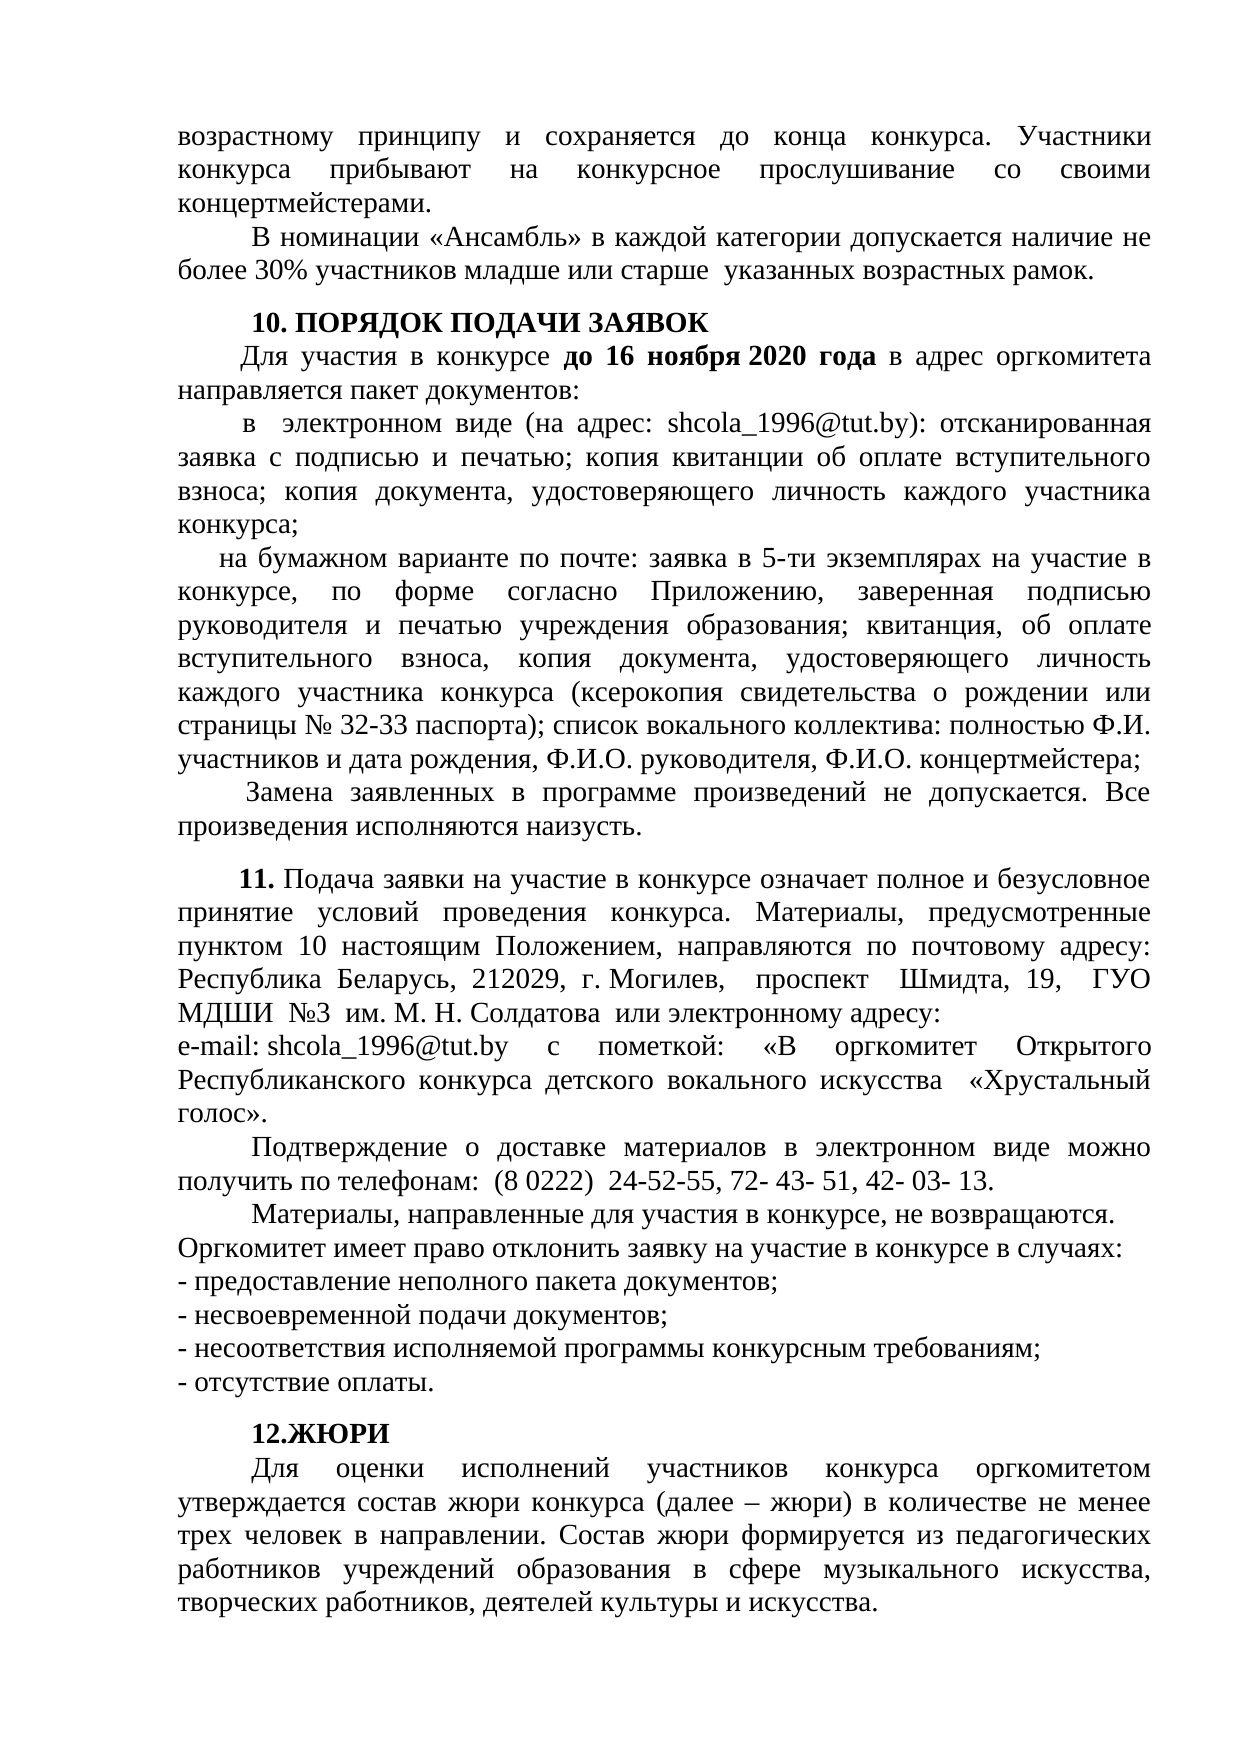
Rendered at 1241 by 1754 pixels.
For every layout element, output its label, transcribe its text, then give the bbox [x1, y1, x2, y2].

text - отсутствие оплаты. [177, 1364, 1152, 1397]
text Подтверждение о доставке материалов в электронном виде можно получить по телефонам: (8 0222) 24-52-55, 72- 43- 51, 42- 03- 13. [177, 1129, 1152, 1196]
text Материалы, направленные для участия в конкурсе, не возвращаются. [177, 1196, 1152, 1230]
text 10. ПОРЯДОК ПОДАЧИ ЗАЯВОК [177, 305, 1152, 338]
text на бумажном варианте по почте: заявка в 5-ти экземплярах на участие в конкурсе, по форме согласно Приложению, заверенная подписью руководителя и печатью учреждения образования; квитанция, об оплате вступительного взноса, копия документа, удостоверяющего личность каждого участника конкурса (ксерокопия свидетельства о рождении или страницы № 32-33 паспорта); список вокального коллектива: полностью Ф.И. участников и дата рождения, Ф.И.О. руководителя, Ф.И.О. концертмейстера; [177, 540, 1152, 774]
text - предоставление неполного пакета документов; [177, 1263, 1152, 1297]
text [177, 118, 1152, 219]
text в электронном виде (на адрес: shcola_1996@tut.by): отсканированная заявка с подписью и печатью; копия квитанции об оплате вступительного взноса; копия документа, удостоверяющего личность каждого участника конкурса; [177, 406, 667, 439]
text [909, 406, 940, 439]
text 12.ЖЮРИ [177, 1417, 1152, 1450]
text Оргкомитет имеет право отклонить заявку на участие в конкурсе в случаях: [177, 1230, 1152, 1263]
text Для оценки исполнений участников конкурса оргкомитетом утверждается состав жюри конкурса (далее – жюри) в количестве не менее трех человек в направлении. Состав жюри формируется из педагогических работников учреждений образования в сфере музыкального искусства, творческих работников, деятелей культуры и искусства. [177, 1450, 1152, 1618]
text В номинации «Ансамбль» в каждой категории допускается наличие не более 30% участников младше или старше указанных возрастных рамок. [177, 219, 1152, 286]
text 11. Подача заявки на участие в конкурсе означает полное и безусловное принятие условий проведения конкурса. Материалы, предусмотренные пунктом 10 настоящим Положением, направляются по почтовому адресу: Республика Беларусь, 212029, г. Могилев, проспект Шмидта, 19, ГУО МДШИ №3 им. М. Н. Солдатова или электронному адресу: [177, 861, 1152, 1028]
text - несвоевременной подачи документов; [177, 1297, 1152, 1330]
text - несоответствия исполняемой программы конкурсным требованиям; [177, 1330, 1152, 1364]
text Замена заявленных в программе произведений не допускается. Все произведения исполняются наизусть. [177, 774, 1152, 842]
text Для участия в конкурсе до 16 ноября 2020 года в адрес оргкомитета направляется пакет документов: [177, 338, 1152, 406]
text e-mail: shcola_1996@tut.by с пометкой: «В оргкомитет Открытого Республиканского конкурса детского вокального искусства «Хрустальный голос». [177, 1028, 1152, 1129]
text в электронном виде (на адрес: shcola_1996@tut.by): отсканированная заявка с подписью и печатью; копия квитанции об оплате вступительного взноса; копия документа, удостоверяющего личность каждого участника конкурса; [177, 473, 1152, 540]
